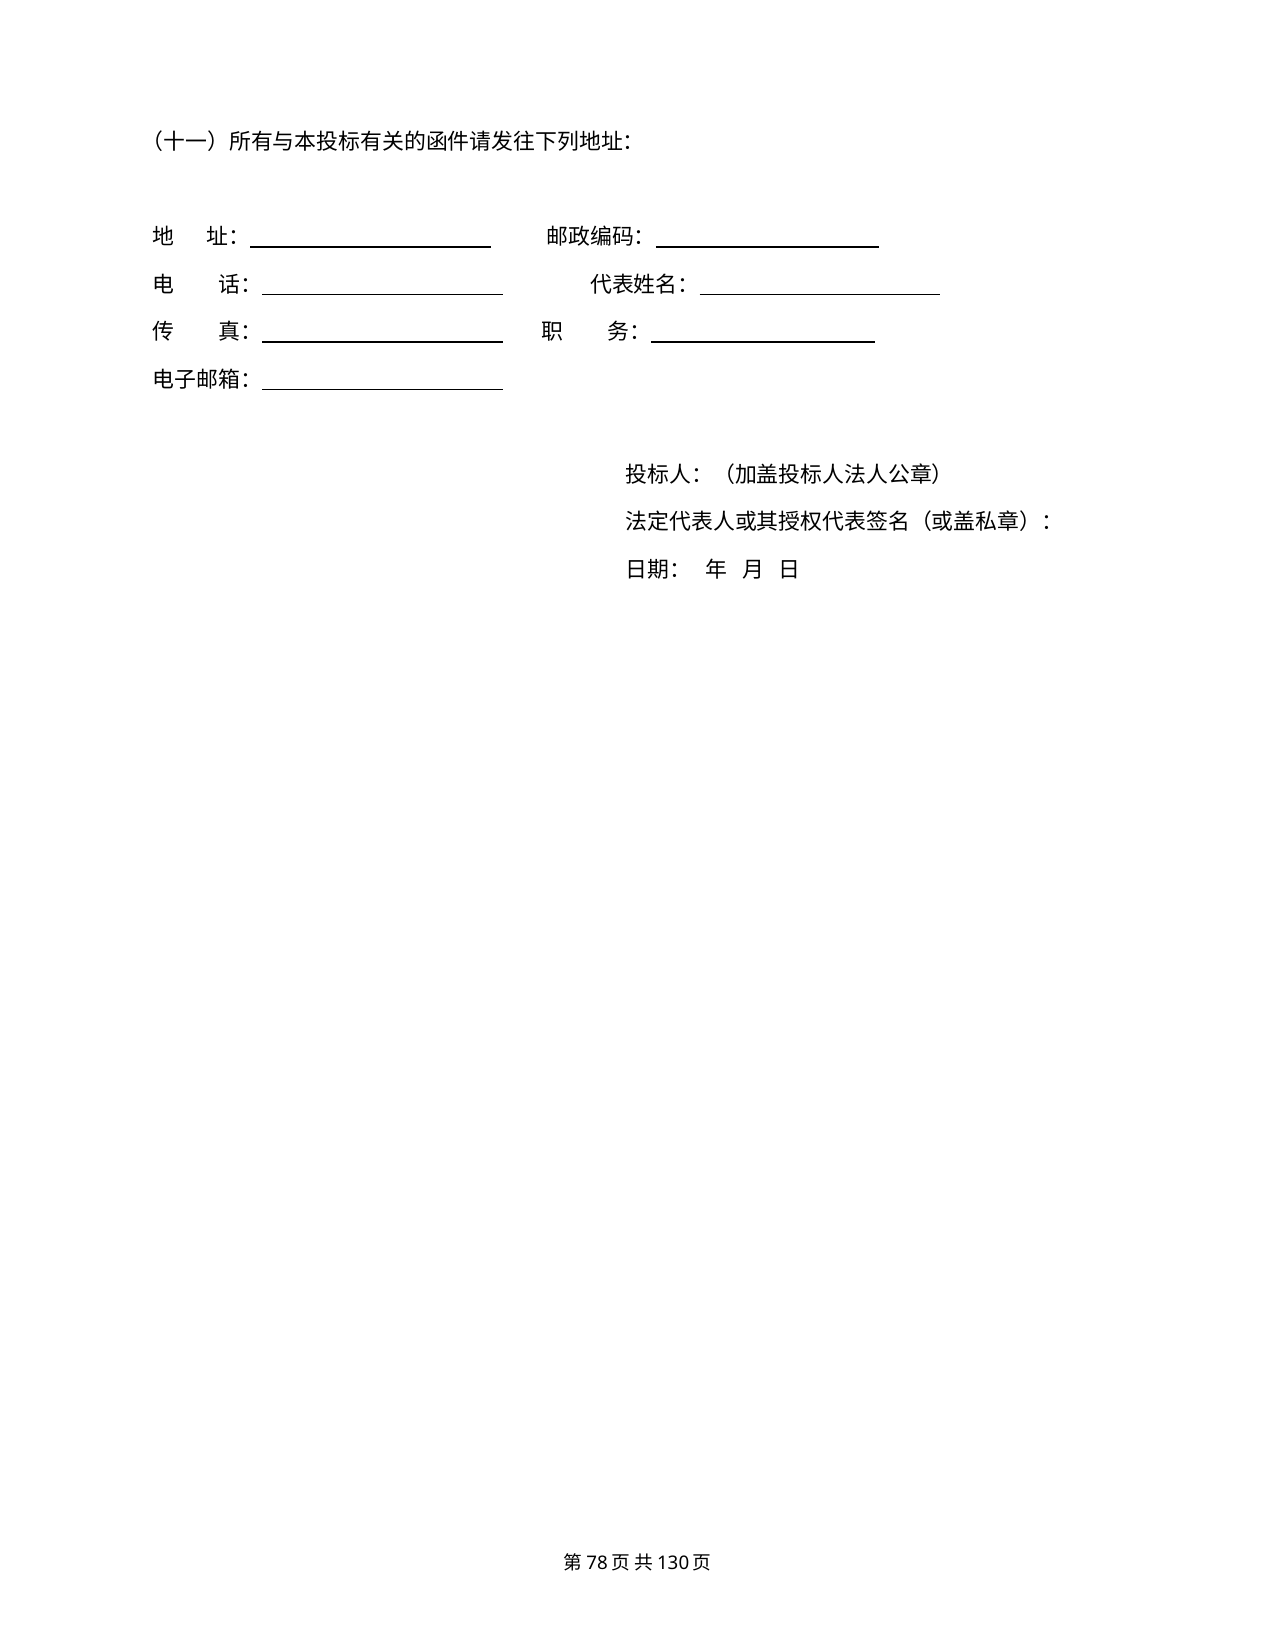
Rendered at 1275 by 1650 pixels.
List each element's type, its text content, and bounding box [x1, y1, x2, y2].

text 电 话： 代表姓名： [109, 267, 1166, 298]
text 地 址： 邮政编码： [109, 219, 1166, 251]
text （十一）所有与本投标有关的函件请发往下列地址： [109, 124, 1166, 156]
text 法定代表人或其授权代表签名（或盖私章）： [109, 504, 1166, 536]
text 电子邮箱： [109, 362, 1166, 393]
text 日期： 年 月 日 [109, 552, 1166, 583]
text 投标人：（加盖投标人法人公章） [109, 457, 1166, 488]
text 传 真： 职 务： [109, 314, 1166, 346]
